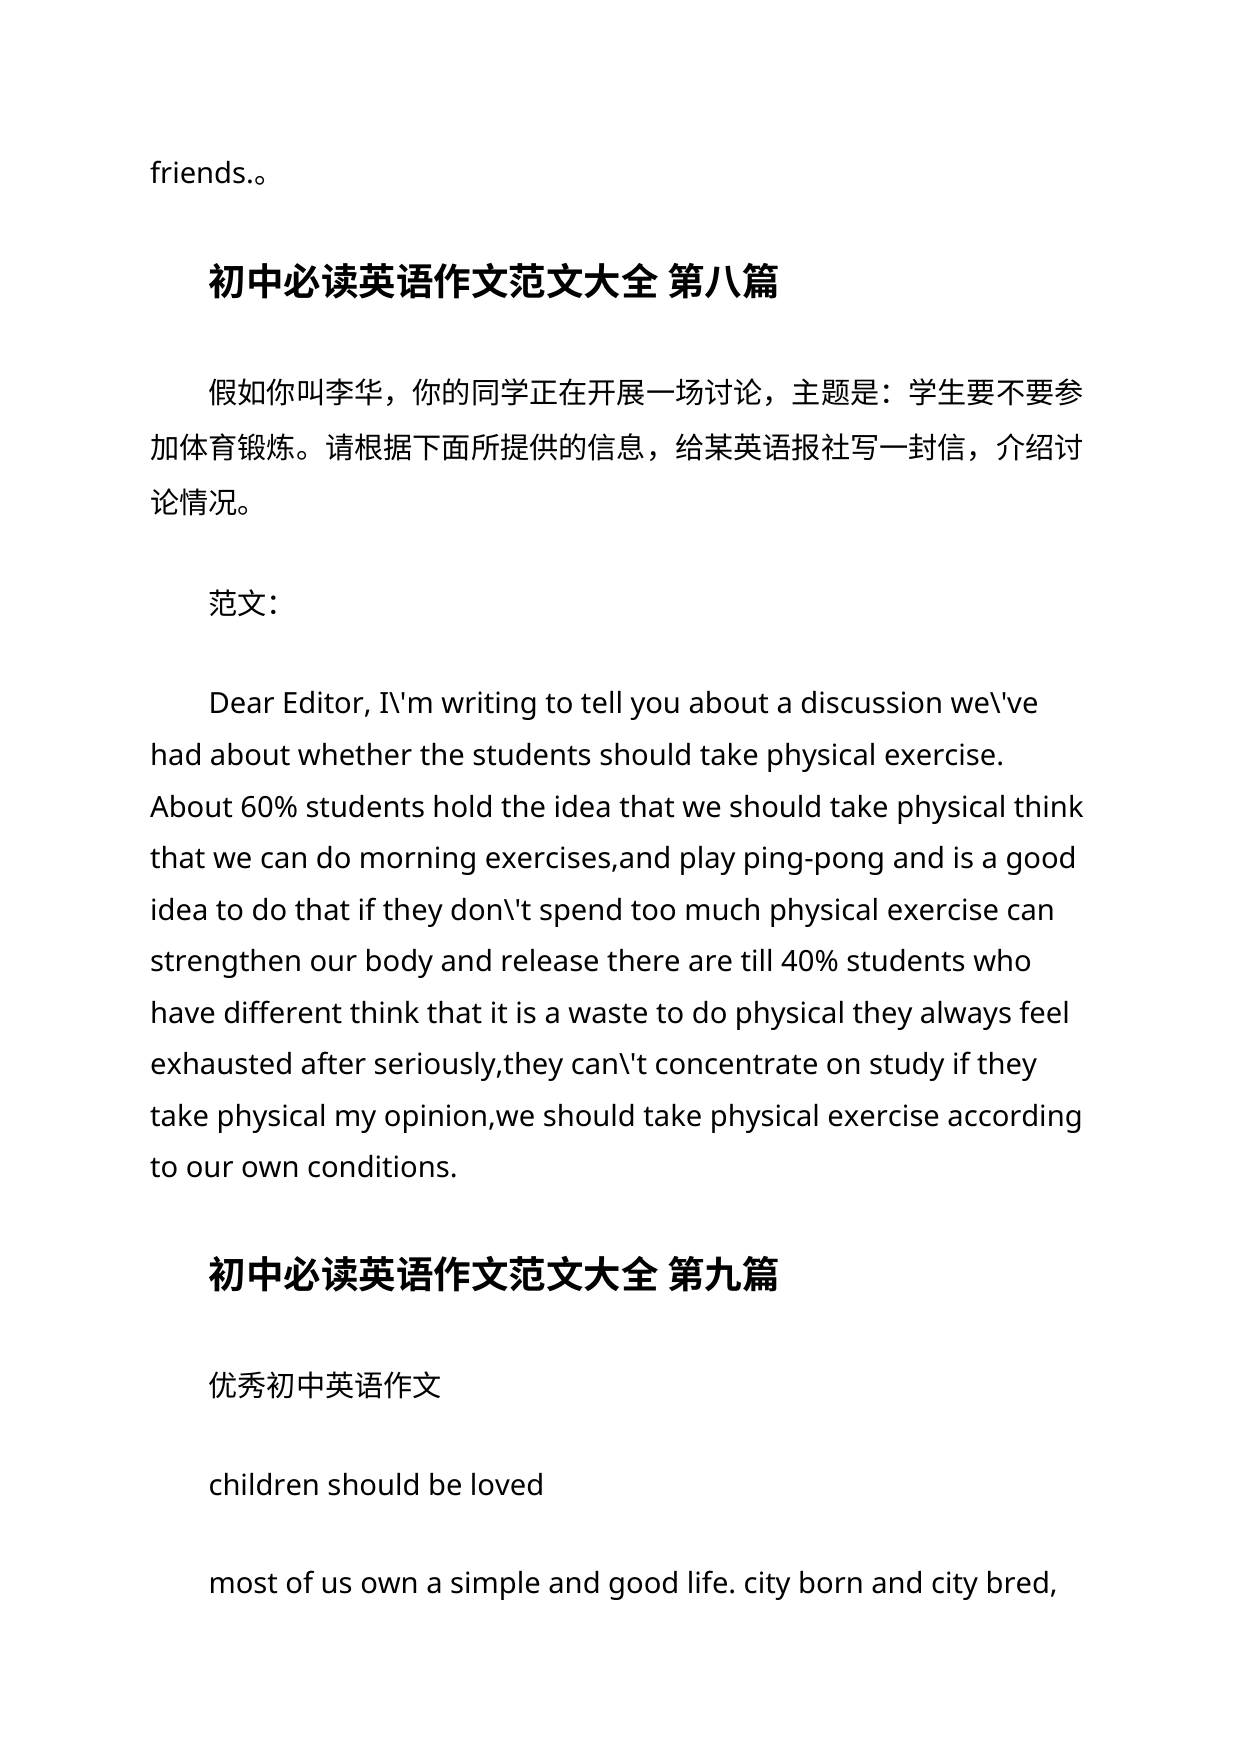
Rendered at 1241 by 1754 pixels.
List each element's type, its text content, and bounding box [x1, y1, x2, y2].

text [150, 1563, 1090, 1602]
text 优秀初中英语作文 [150, 1363, 1090, 1405]
text 初中必读英语作文范文大全 第九篇 [150, 1245, 1090, 1299]
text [150, 150, 1090, 192]
text 初中必读英语作文范文大全 第八篇 [150, 252, 1090, 306]
text 范文： [150, 581, 1090, 623]
text children should be loved [150, 1464, 1090, 1504]
text Dear Editor, I\'m writing to tell you about a discussion we\'ve had about whether the students should take physical exercise. About 60% students hold the idea that we should take physical think that we can do morning exercises,and play ping-pong and is a good idea to do that if they don\'t spend too much physical exercise can strengthen our body and release there are till 40% students who have different think that it is a waste to do physical they always feel exhausted after seriously,they can\'t concentrate on study if they take physical my opinion,we should take physical exercise according to our own conditions. [150, 683, 1090, 1186]
text 假如你叫李华，你的同学正在开展一场讨论，主题是：学生要不要参加体育锻炼。请根据下面所提供的信息，给某英语报社写一封信，介绍讨论情况。 [150, 369, 1090, 521]
